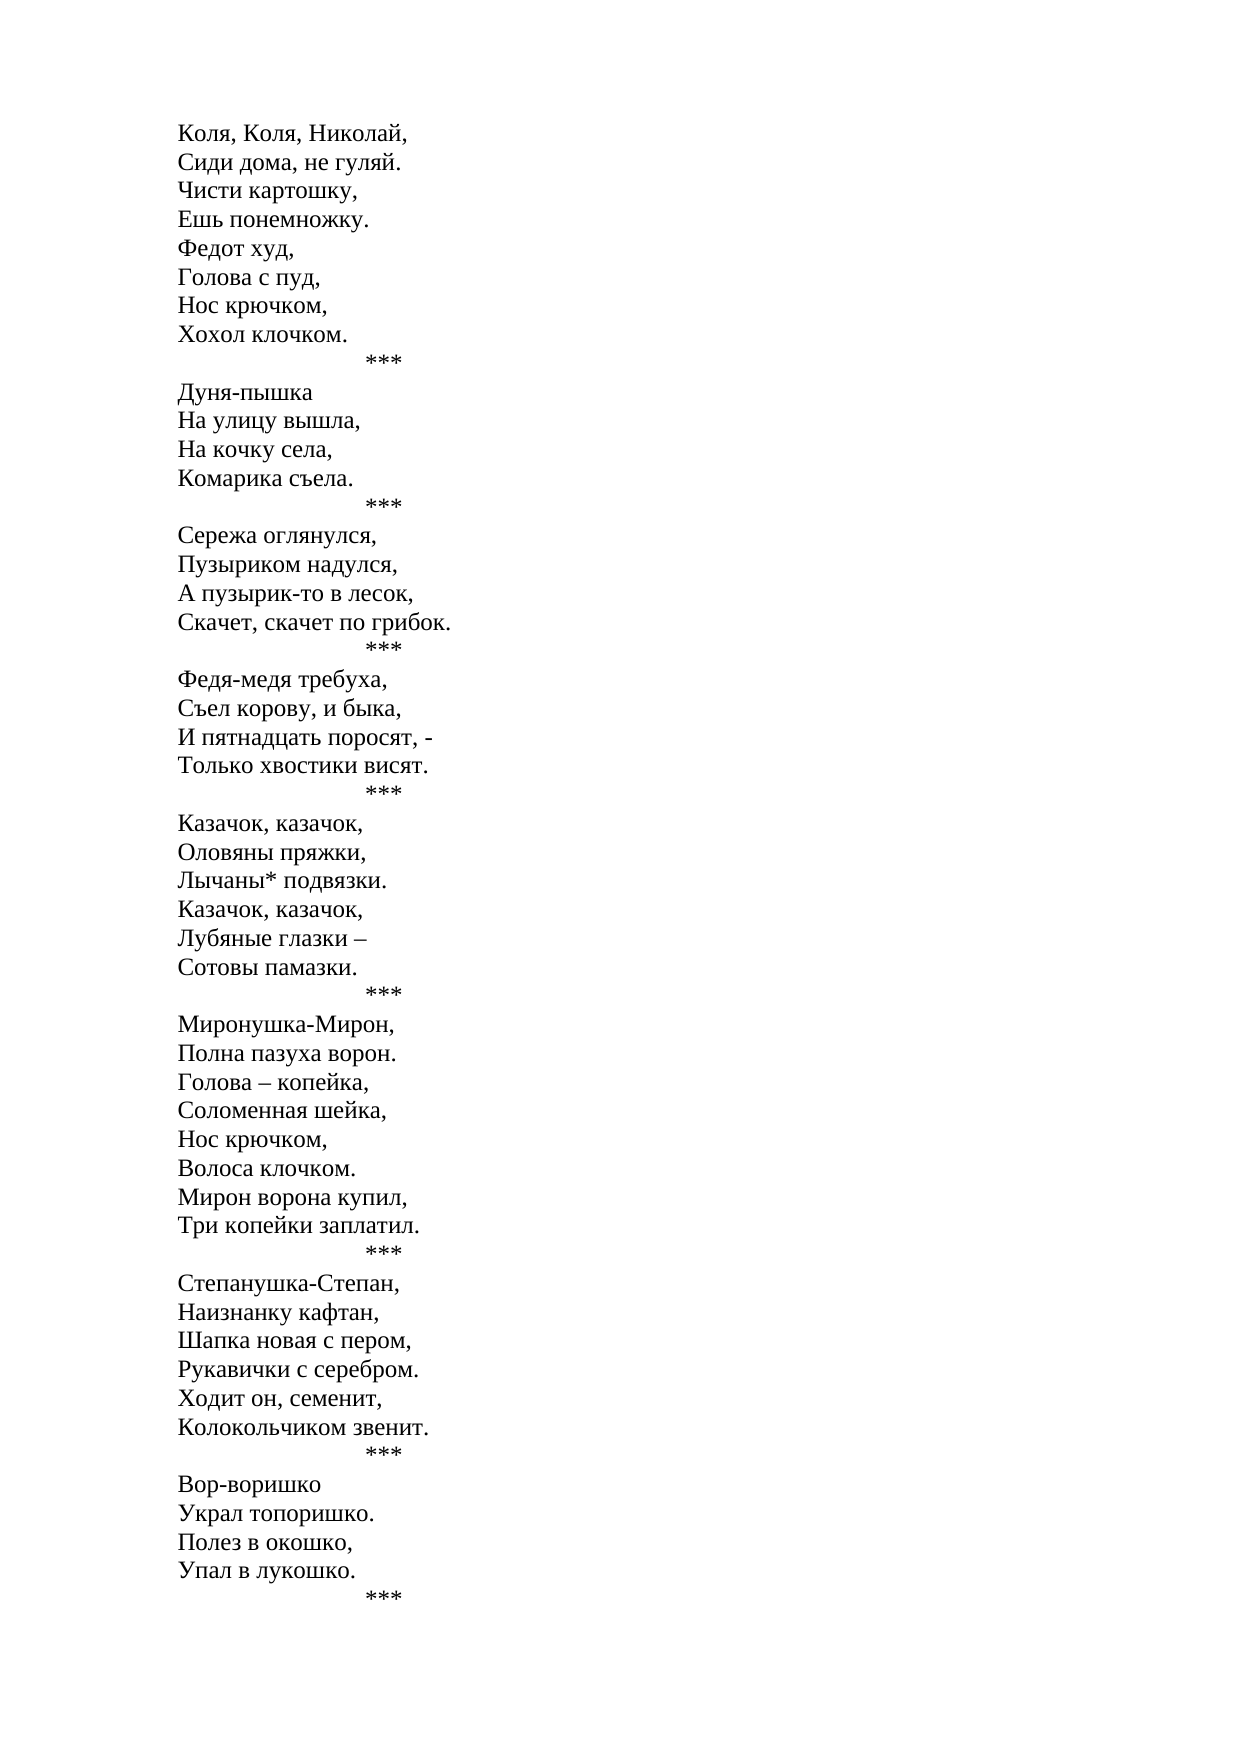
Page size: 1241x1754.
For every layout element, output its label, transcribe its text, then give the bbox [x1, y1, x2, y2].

text Соломенная шейка, [177, 1096, 1152, 1124]
text Голова – копейка, [177, 1067, 1152, 1096]
text Пузыриком надулся, [177, 549, 1152, 578]
text *** [177, 1584, 1152, 1613]
text Степанушка-Степан, [177, 1268, 1152, 1297]
text *** [177, 492, 1152, 521]
text А пузырик-то в лесок, [177, 578, 1152, 607]
text Коля, Коля, Николай, [177, 118, 1152, 147]
text Дуня-пышка [177, 377, 1152, 406]
text *** [177, 348, 1152, 377]
text Только хвостики висят. [177, 751, 1152, 779]
text *** [177, 636, 1152, 664]
text *** [177, 779, 1152, 808]
text Лубяные глазки – [177, 923, 1152, 952]
text Сиди дома, не гуляй. [177, 147, 1152, 176]
text Волоса клочком. [177, 1153, 1152, 1182]
text Чисти картошку, [177, 176, 1152, 204]
text Наизнанку кафтан, [177, 1297, 1152, 1326]
text Казачок, казачок, [177, 808, 1152, 837]
text Федот худ, [177, 233, 1152, 262]
text Вор-воришко [177, 1469, 1152, 1498]
text Сережа оглянулся, [177, 521, 1152, 549]
text Съел корову, и быка, [177, 693, 1152, 722]
text Нос крючком, [177, 291, 1152, 319]
text Ходит он, семенит, [177, 1383, 1152, 1412]
text На улицу вышла, [177, 406, 1152, 434]
text Голова с пуд, [177, 262, 1152, 291]
text И пятнадцать поросят, - [177, 722, 1152, 751]
text Полез в окошко, [177, 1527, 1152, 1556]
text Упал в лукошко. [177, 1556, 1152, 1584]
text Оловяны пряжки, [177, 837, 1152, 866]
text Лычаны* подвязки. [177, 866, 1152, 894]
text *** [177, 1239, 1152, 1268]
text Шапка новая с пером, [177, 1326, 1152, 1354]
text Украл топоришко. [177, 1498, 1152, 1527]
text *** [177, 1441, 1152, 1469]
text *** [177, 981, 1152, 1009]
text Рукавички с серебром. [177, 1354, 1152, 1383]
text На кочку села, [177, 434, 1152, 463]
text Колокольчиком звенит. [177, 1412, 1152, 1441]
text Комарика съела. [177, 463, 1152, 492]
text Казачок, казачок, [177, 894, 1152, 923]
text Скачет, скачет по грибок. [177, 607, 1152, 636]
text Сотовы памазки. [177, 952, 1152, 981]
text Мирон ворона купил, [177, 1182, 1152, 1211]
text Миронушка-Мирон, [177, 1009, 1152, 1038]
text Федя-медя требуха, [177, 664, 1152, 693]
text Три копейки заплатил. [177, 1211, 1152, 1239]
text Нос крючком, [177, 1124, 1152, 1153]
text Хохол клочком. [177, 319, 1152, 348]
text Полна пазуха ворон. [177, 1038, 1152, 1067]
text Ешь понемножку. [177, 204, 1152, 233]
